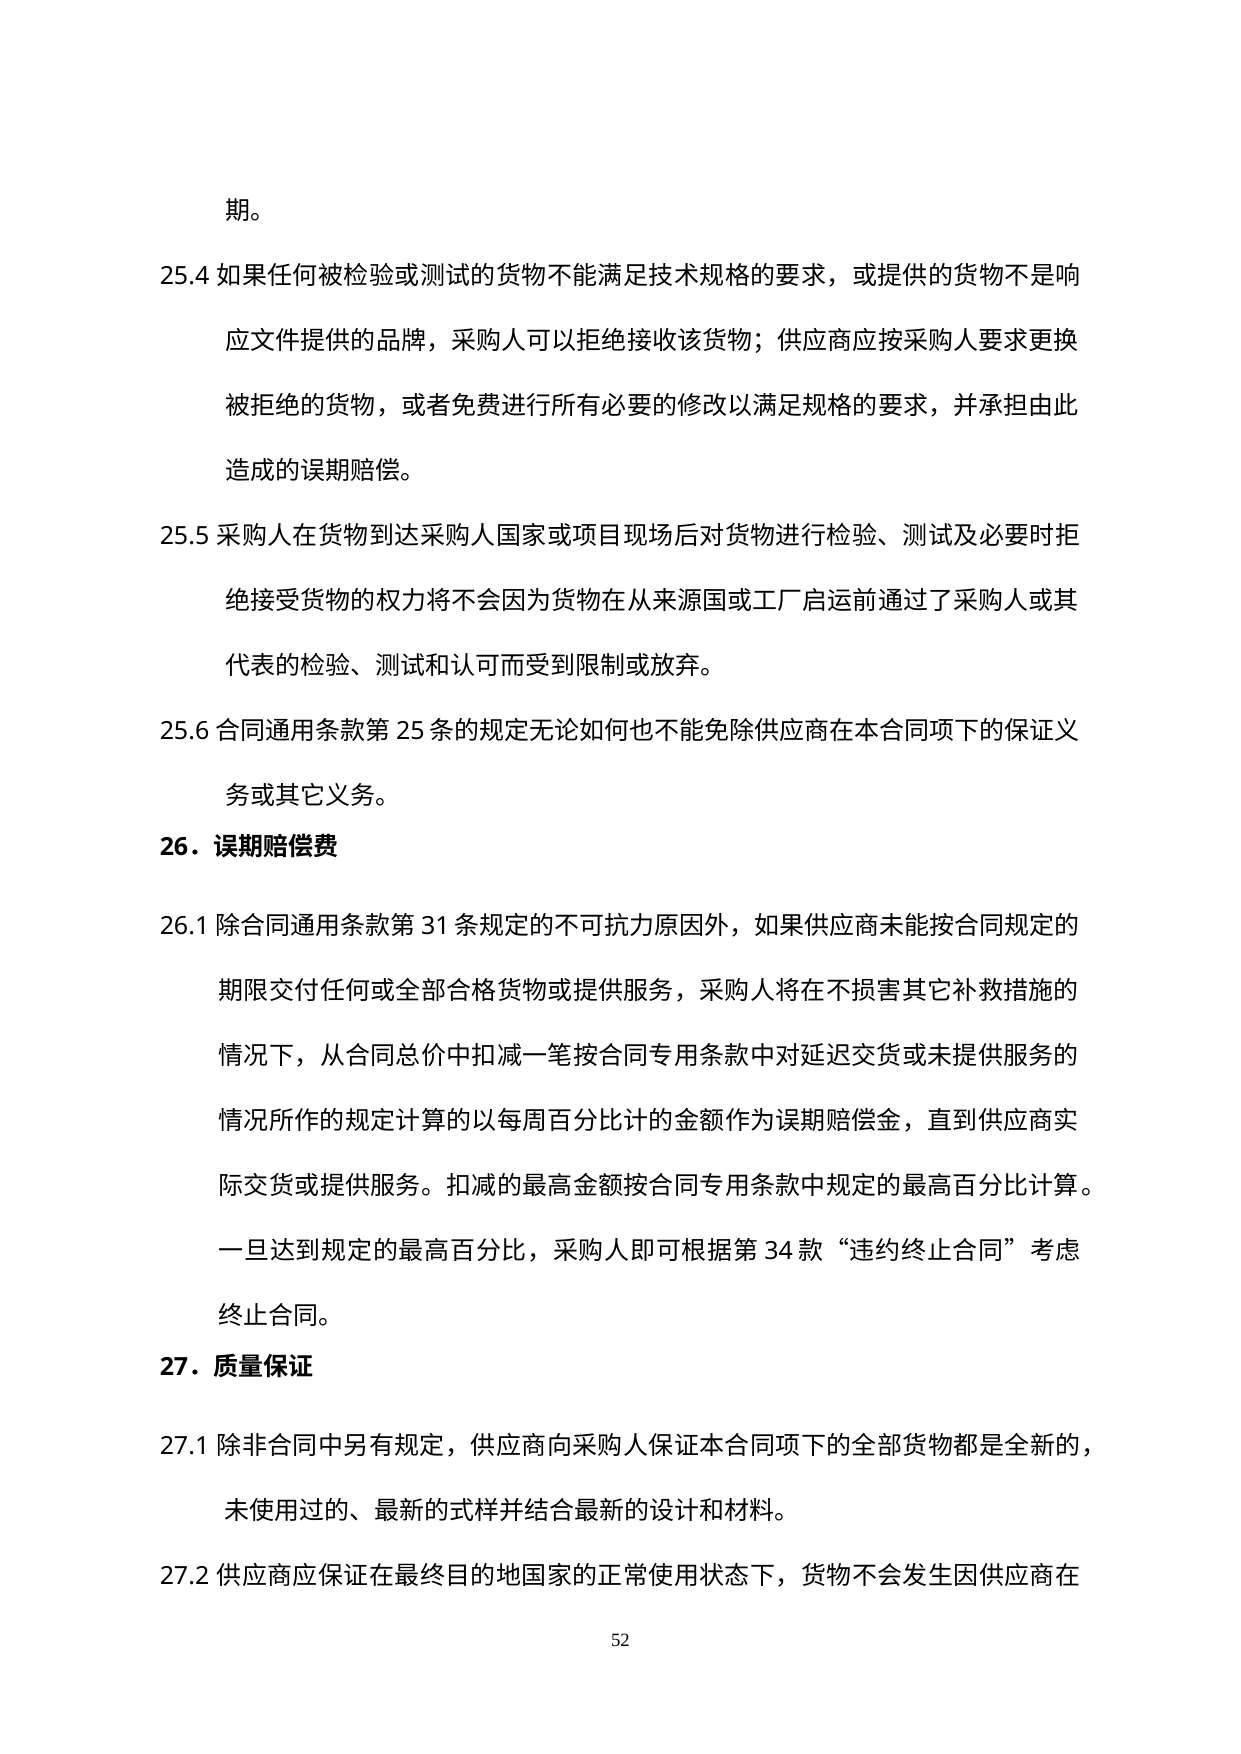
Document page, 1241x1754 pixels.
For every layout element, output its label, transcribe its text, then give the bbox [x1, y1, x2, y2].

text 25.6 合同通用条款第25条的规定无论如何也不能免除供应商在本合同项下的保证义务或其它义务。 [159, 682, 1081, 812]
text 25.4 如果任何被检验或测试的货物不能满足技术规格的要求，或提供的货物不是响应文件提供的品牌，采购人可以拒绝接收该货物；供应商应按采购人要求更换被拒绝的货物，或者免费进行所有必要的修改以满足规格的要求，并承担由此造成的误期赔偿。 [159, 227, 1081, 487]
text 25.5 采购人在货物到达采购人国家或项目现场后对货物进行检验、测试及必要时拒绝接受货物的权力将不会因为货物在从来源国或工厂启运前通过了采购人或其代表的检验、测试和认可而受到限制或放弃。 [159, 487, 1081, 682]
text 26．误期赔偿费 [159, 812, 1081, 877]
text 27．质量保证 [159, 1332, 1081, 1397]
text 26.1 除合同通用条款第31条规定的不可抗力原因外，如果供应商未能按合同规定的期限交付任何或全部合格货物或提供服务，采购人将在不损害其它补救措施的情况下，从合同总价中扣减一笔按合同专用条款中对延迟交货或未提供服务的情况所作的规定计算的以每周百分比计的金额作为误期赔偿金，直到供应商实际交货或提供服务。扣减的最高金额按合同专用条款中规定的最高百分比计算。一旦达到规定的最高百分比，采购人即可根据第34款“违约终止合同”考虑终止合同。 [159, 877, 1081, 1332]
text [159, 1527, 1081, 1592]
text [159, 162, 1081, 227]
text 27.1 除非合同中另有规定，供应商向采购人保证本合同项下的全部货物都是全新的，未使用过的、最新的式样并结合最新的设计和材料。 [159, 1397, 1081, 1527]
